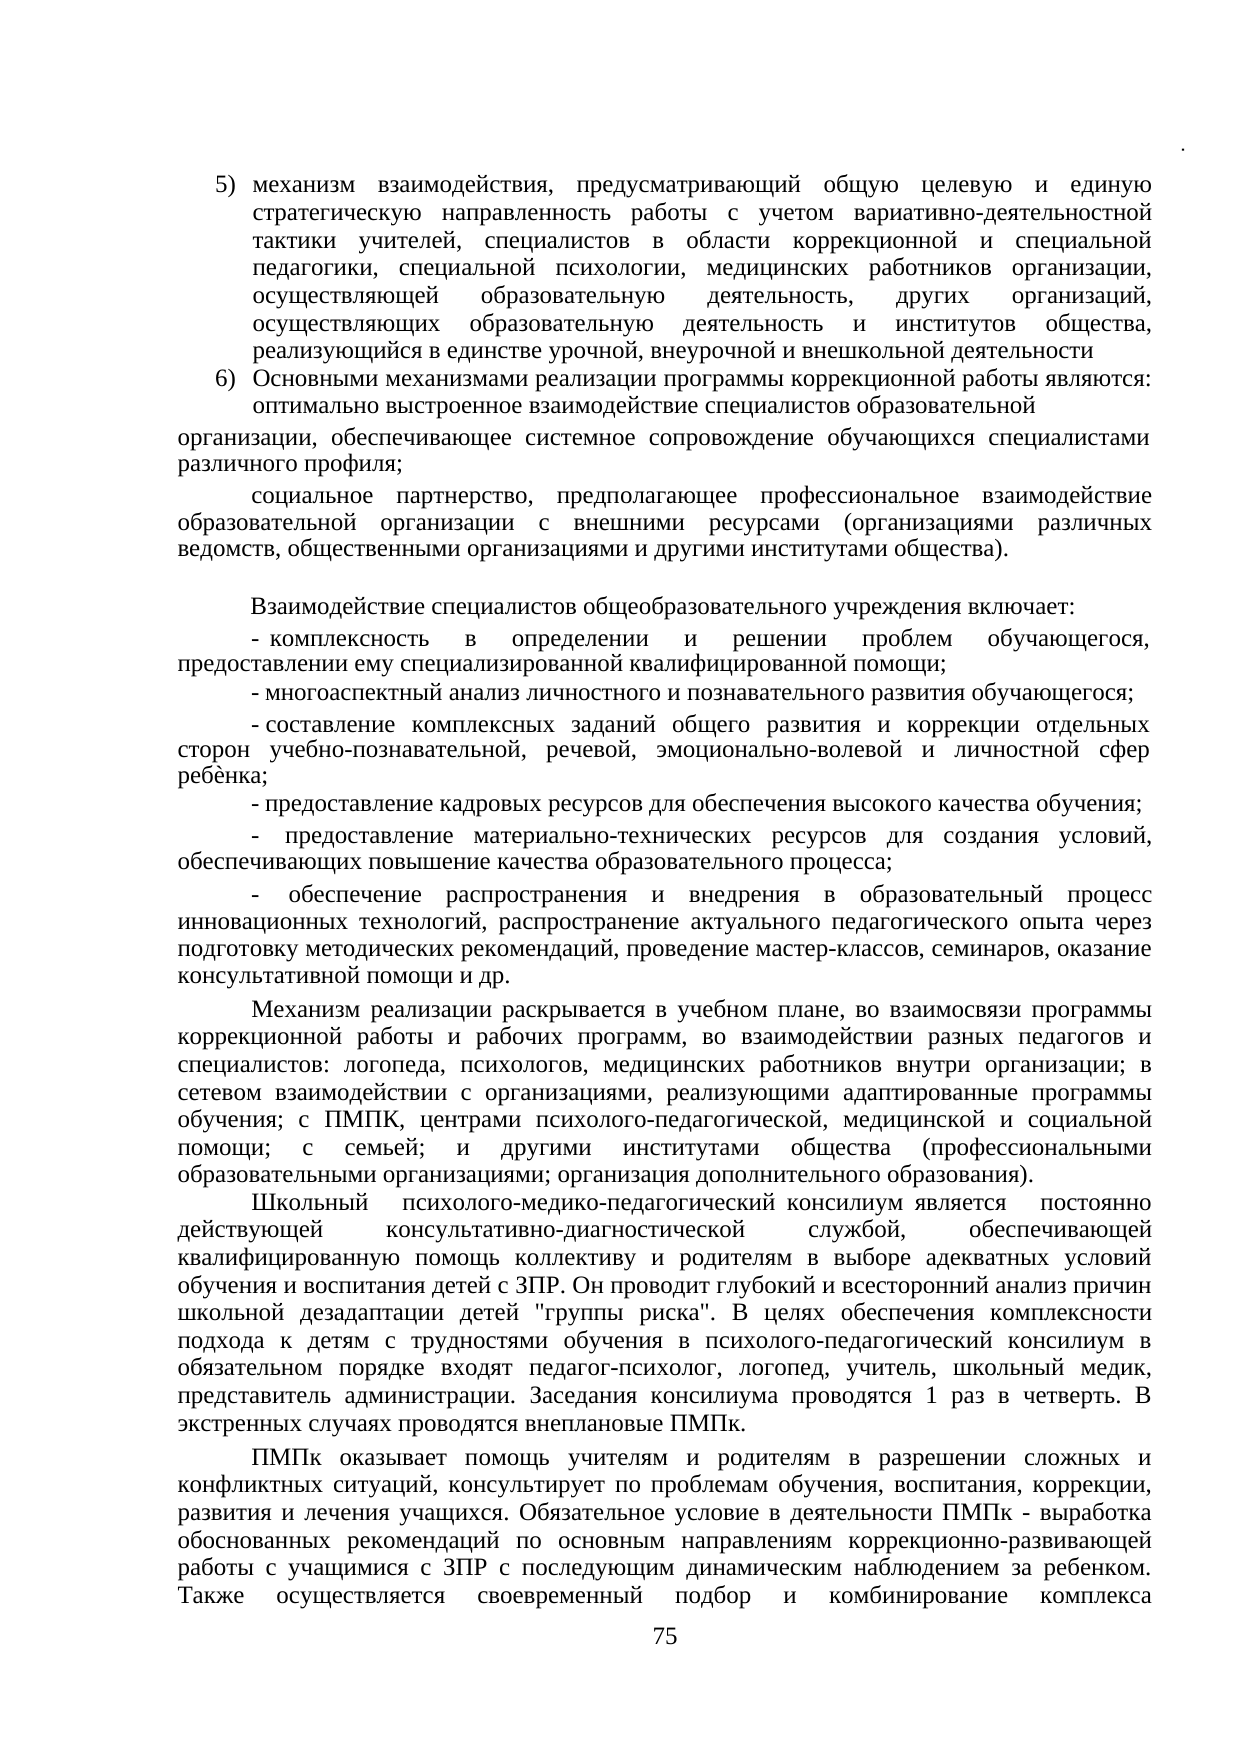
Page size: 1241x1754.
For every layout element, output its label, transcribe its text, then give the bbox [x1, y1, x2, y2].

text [177, 1443, 1153, 1609]
text Механизм реализации раскрывается в учебном плане, во взаимосвязи программы коррекционной работы и рабочих программ, во взаимодействии разных педагогов и специалистов: логопеда, психологов, медицинских работников внутри организации; в сетевом взаимодействии с организациями, реализующими адаптированные программы обучения; с ПМПК, центрами психолого-педагогической, медицинской и социальной помощи; с семьей; и другими институтами общества (профессиональными образовательными организациями; организация дополнительного образования). [177, 995, 1153, 1188]
list многоаспектный анализ личностного и познавательного развития обучающегося; [251, 677, 1153, 706]
text социальное партнерство, предполагающее профессиональное взаимодействие образовательной организации с внешними ресурсами (организациями различных ведомств, общественными организациями и другими институтами общества). [177, 483, 1153, 562]
list Основными механизмами реализации программы коррекционной работы являются: оптимально выстроенное взаимодействие специалистов образовательной [215, 364, 1153, 419]
text организации, обеспечивающее системное сопровождение обучающихся специалистами различного профиля; [177, 425, 1151, 476]
list составление комплексных заданий общего развития и коррекции отдельных сторон учебно-познавательной, речевой, эмоционально-волевой и личностной сфер ребѐнка; [177, 712, 1151, 788]
list механизм взаимодействия, предусматривающий общую целевую и единую стратегическую направленность работы с учетом вариативно-деятельностной тактики учителей, специалистов в области коррекционной и специальной педагогики, специальной психологии, медицинских работников организации, осуществляющей образовательную деятельность, других организаций, осуществляющих образовательную деятельность и институтов общества, реализующийся в единстве урочной, внеурочной и внешкольной деятельности [215, 171, 1153, 364]
list обеспечение распространения и внедрения в образовательный процесс инновационных технологий, распространение актуального педагогического опыта через подготовку методических рекомендаций, проведение мастер-классов, семинаров, оказание консультативной помощи и др. [177, 881, 1153, 989]
list предоставление материально-технических ресурсов для создания условий, обеспечивающих повышение качества образовательного процесса; [177, 823, 1153, 874]
list предоставление кадровых ресурсов для обеспечения высокого качества обучения; [251, 788, 1153, 817]
list комплексность в определении и решении проблем обучающегося, предоставлении ему специализированной квалифицированной помощи; [177, 626, 1151, 677]
text Взаимодействие специалистов общеобразовательного учреждения включает: [250, 591, 1153, 619]
text Школьный психолого-медико-педагогический консилиум является постоянно действующей консультативно-диагностической службой, обеспечивающей квалифицированную помощь коллективу и родителям в выборе адекватных условий обучения и воспитания детей с ЗПР. Он проводит глубокий и всесторонний анализ причин школьной дезадаптации детей "группы риска". В целях обеспечения комплексности подхода к детям с трудностями обучения в психолого-педагогический консилиум в обязательном порядке входят педагог-психолог, логопед, учитель, школьный медик, представитель администрации. Заседания консилиума проводятся 1 раз в четверть. В экстренных случаях проводятся внеплановые ПМПк. [177, 1188, 1153, 1436]
